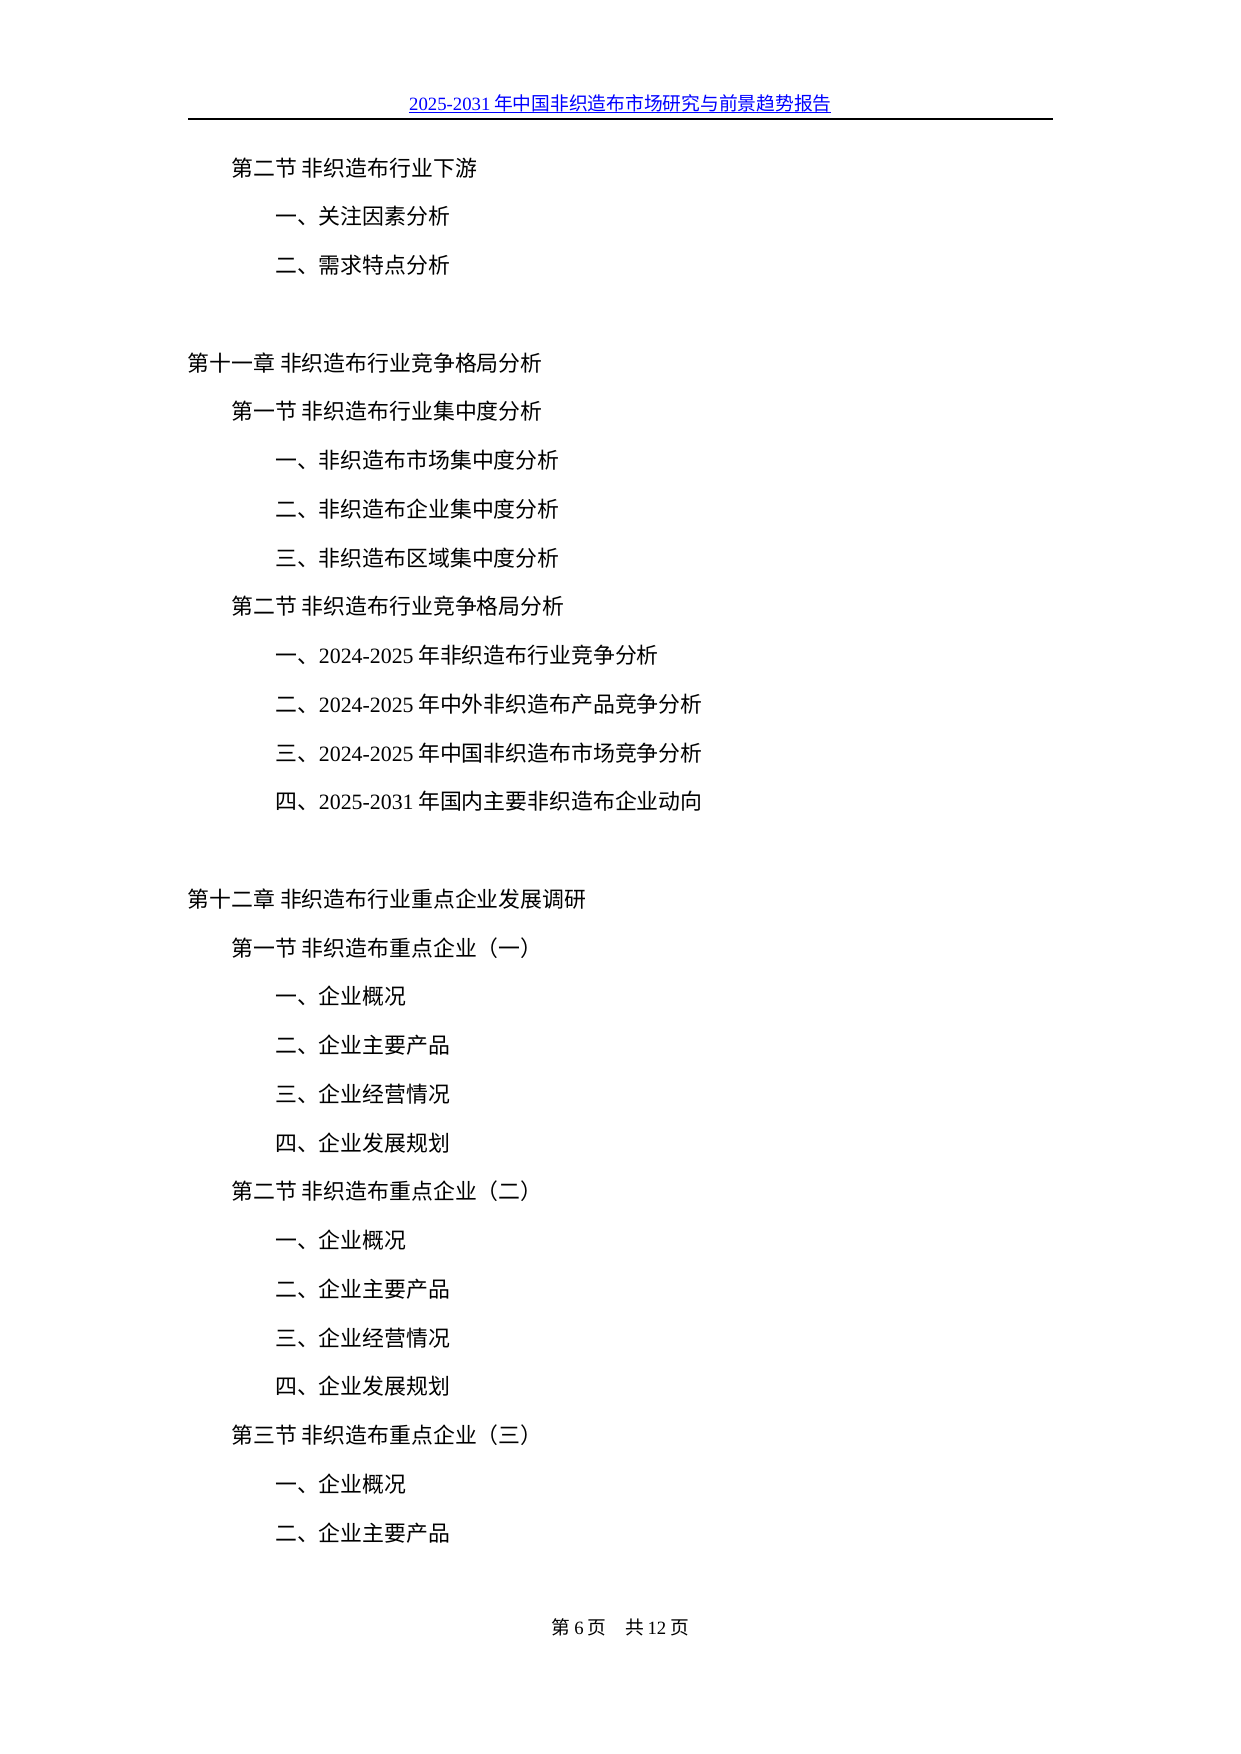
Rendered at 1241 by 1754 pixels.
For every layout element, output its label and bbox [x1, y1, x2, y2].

text [187, 150, 1053, 1548]
